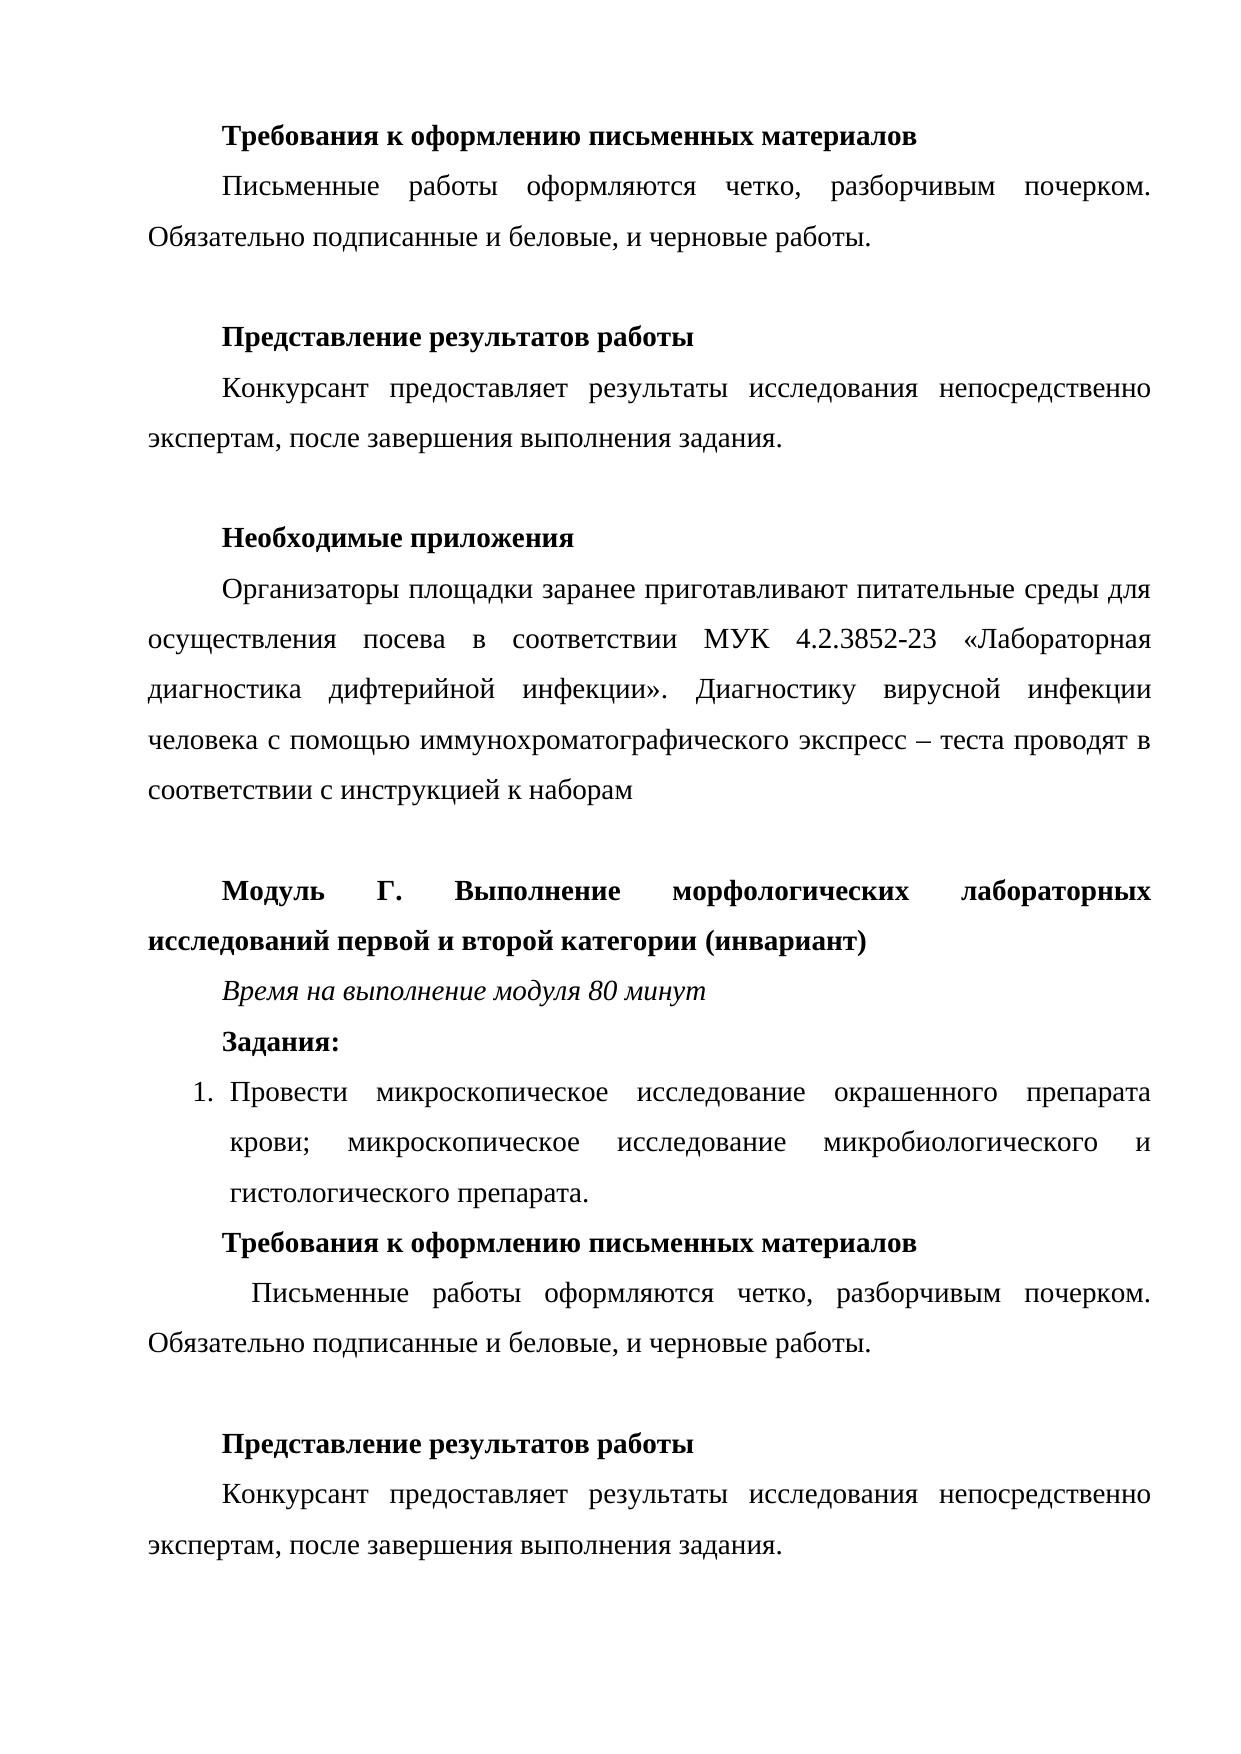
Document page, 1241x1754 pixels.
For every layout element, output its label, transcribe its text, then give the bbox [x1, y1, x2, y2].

text Письменные работы оформляются четко, разборчивым почерком. Обязательно подписанные и беловые, и черновые работы. [148, 168, 1152, 252]
text Требования к оформлению письменных материалов [148, 118, 1152, 152]
text Время на выполнение модуля 80 минут [148, 973, 1152, 1007]
text Представление результатов работы [148, 319, 1152, 353]
text Письменные работы оформляются четко, разборчивым почерком. Обязательно подписанные и беловые, и черновые работы. [148, 1275, 1152, 1359]
text Конкурсант предоставляет результаты исследования непосредственно экспертам, после завершения выполнения задания. [148, 370, 1152, 453]
text Необходимые приложения [148, 521, 1152, 554]
text Требования к оформлению письменных материалов [148, 1225, 1152, 1258]
text Задания: [148, 1024, 1152, 1057]
list Провести микроскопическое исследование окрашенного препарата крови; микроскопическое исследование микробиологического и гистологического препарата. [192, 1074, 1152, 1208]
text Модуль Г. Выполнение морфологических лабораторных исследований первой и второй категории (инвариант) [148, 873, 1152, 957]
text Представление результатов работы [148, 1426, 1152, 1460]
text Организаторы площадки заранее приготавливают питательные среды для осуществления посева в соответствии МУК 4.2.3852-23 «Лабораторная диагностика дифтерийной инфекции». Диагностику вирусной инфекции человека с помощью иммунохроматографического экспресс – теста проводят в соответствии с инструкцией к наборам [148, 571, 1152, 806]
text Конкурсант предоставляет результаты исследования непосредственно экспертам, после завершения выполнения задания. [148, 1477, 1152, 1560]
